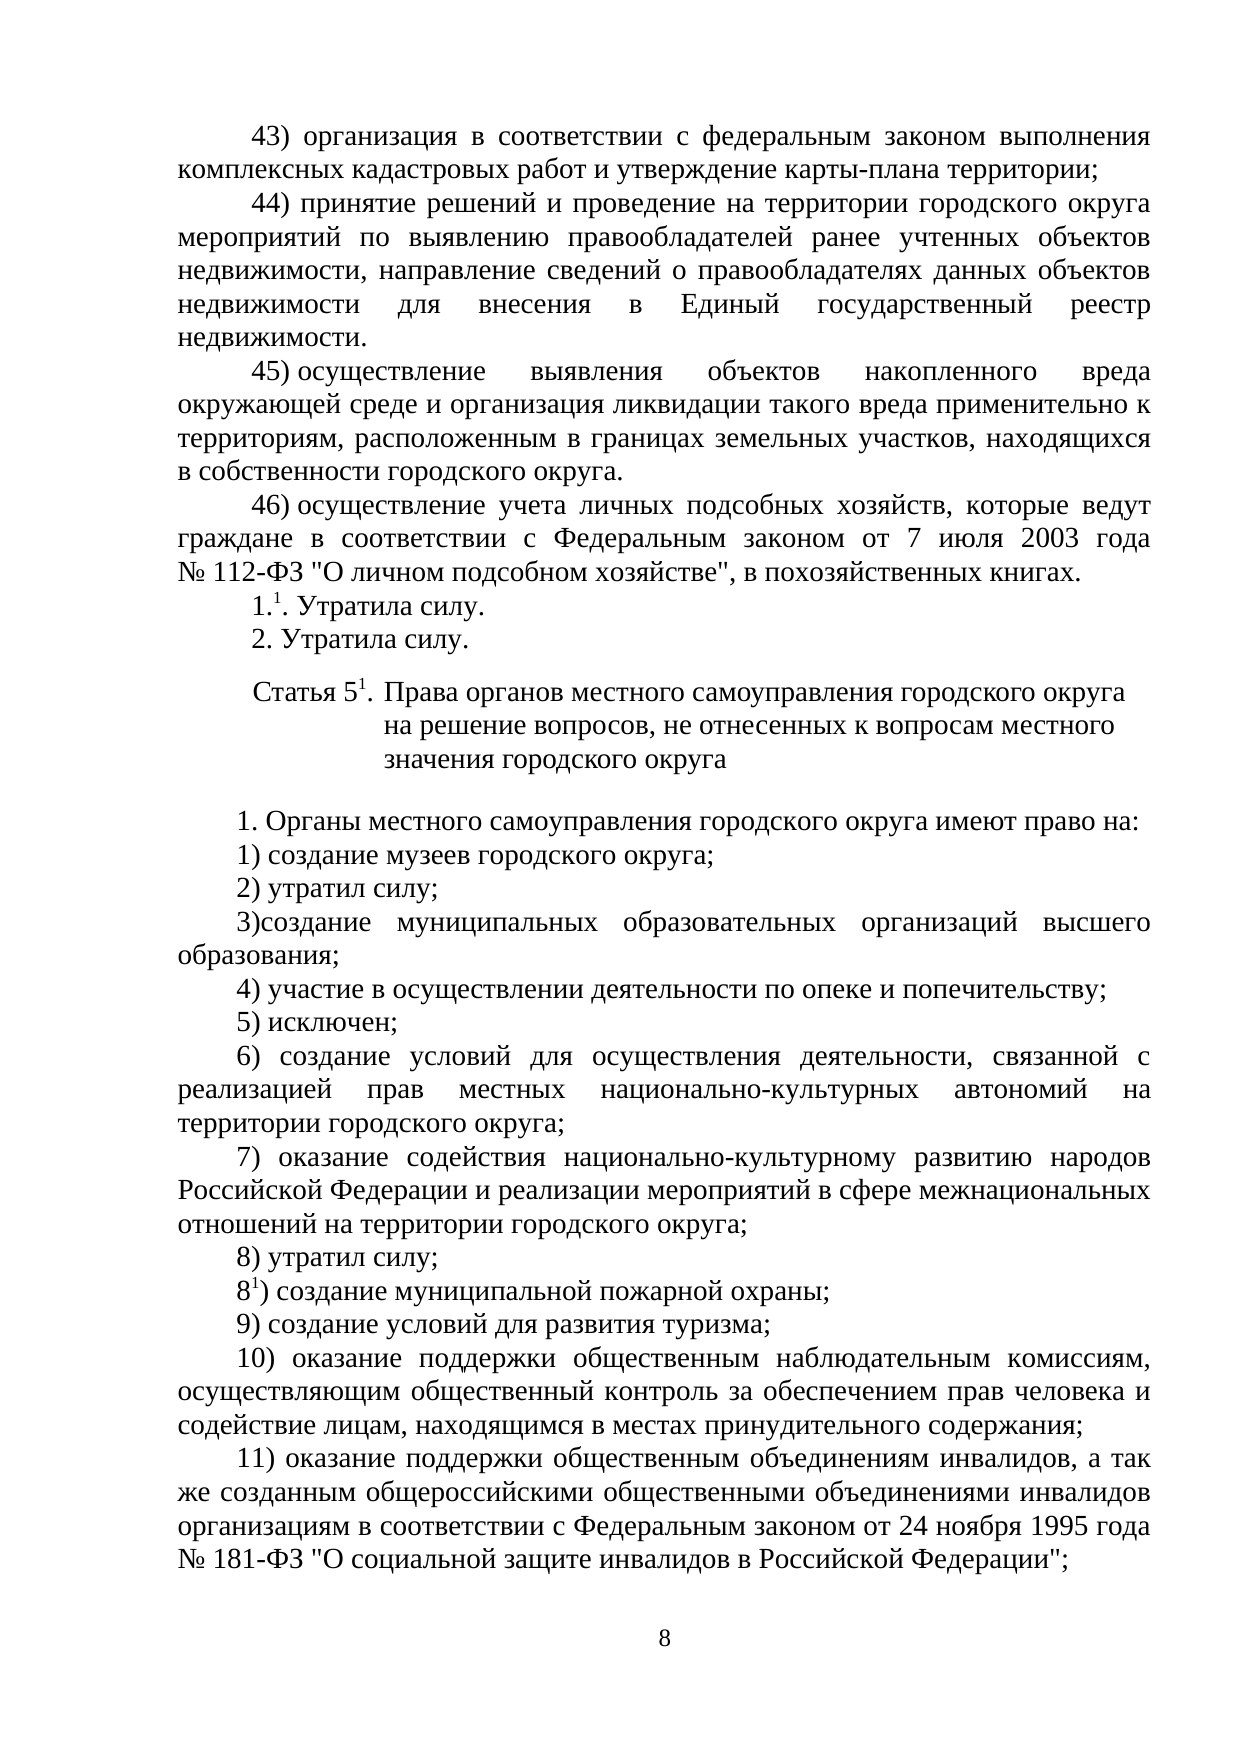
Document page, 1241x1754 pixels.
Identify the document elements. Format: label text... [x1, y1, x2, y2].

text 10) оказание поддержки общественным наблюдательным комиссиям, осуществляющим общественный контроль за обеспечением прав человека и содействие лицам, находящимся в местах принудительного содержания; [177, 1340, 1152, 1441]
text 3)создание муниципальных образовательных организаций высшего образования; [177, 904, 1152, 971]
text 2) утратил силу; [177, 870, 1152, 904]
text 4) участие в осуществлении деятельности по опеке и попечительству; [177, 971, 1152, 1004]
subtitle Статья 51. Права органов местного самоуправления городского округа на решение вопросов, не отнесенных к вопросам местного значения городского округа [252, 674, 1152, 774]
text 6) создание условий для осуществления деятельности, связанной с реализацией прав местных национально-культурных автономий на территории городского округа; [177, 1038, 1152, 1139]
text 43) организация в соответствии с федеральным законом выполнения комплексных кадастровых работ и утверждение карты-плана территории; [177, 118, 1152, 185]
text 45) осуществление выявления объектов накопленного вреда окружающей среде и организация ликвидации такого вреда применительно к территориям, расположенным в границах земельных участков, находящихся в собственности городского округа. [177, 353, 1152, 487]
text 9) создание условий для развития туризма; [177, 1306, 1152, 1340]
text 1. Органы местного самоуправления городского округа имеют право на: [177, 803, 1152, 837]
text 11) оказание поддержки общественным объединениям инвалидов, а так же созданным общероссийскими общественными объединениями инвалидов организациям в соответствии с Федеральным законом от 24 ноября 1995 года № 181-ФЗ "О социальной защите инвалидов в Российской Федерации"; [177, 1441, 1152, 1575]
text 7) оказание содействия национально-культурному развитию народов Российской Федерации и реализации мероприятий в сфере межнациональных отношений на территории городского округа; [177, 1139, 1152, 1239]
text 2. Утратила силу. [177, 621, 1152, 655]
text 5) исключен; [177, 1004, 1152, 1038]
text 1.1. Утратила силу. [177, 588, 1152, 621]
text 81) создание муниципальной пожарной охраны; [177, 1273, 1152, 1306]
text 8) утратил силу; [177, 1239, 1152, 1273]
text 1) создание музеев городского округа; [177, 837, 1152, 870]
text 46) осуществление учета личных подсобных хозяйств, которые ведут граждане в соответствии с Федеральным законом от 7 июля 2003 года № 112-ФЗ "О личном подсобном хозяйстве", в похозяйственных книгах. [177, 487, 1152, 588]
text 44) принятие решений и проведение на территории городского округа мероприятий по выявлению правообладателей ранее учтенных объектов недвижимости, направление сведений о правообладателях данных объектов недвижимости для внесения в Единый государственный реестр недвижимости. [177, 185, 1152, 353]
